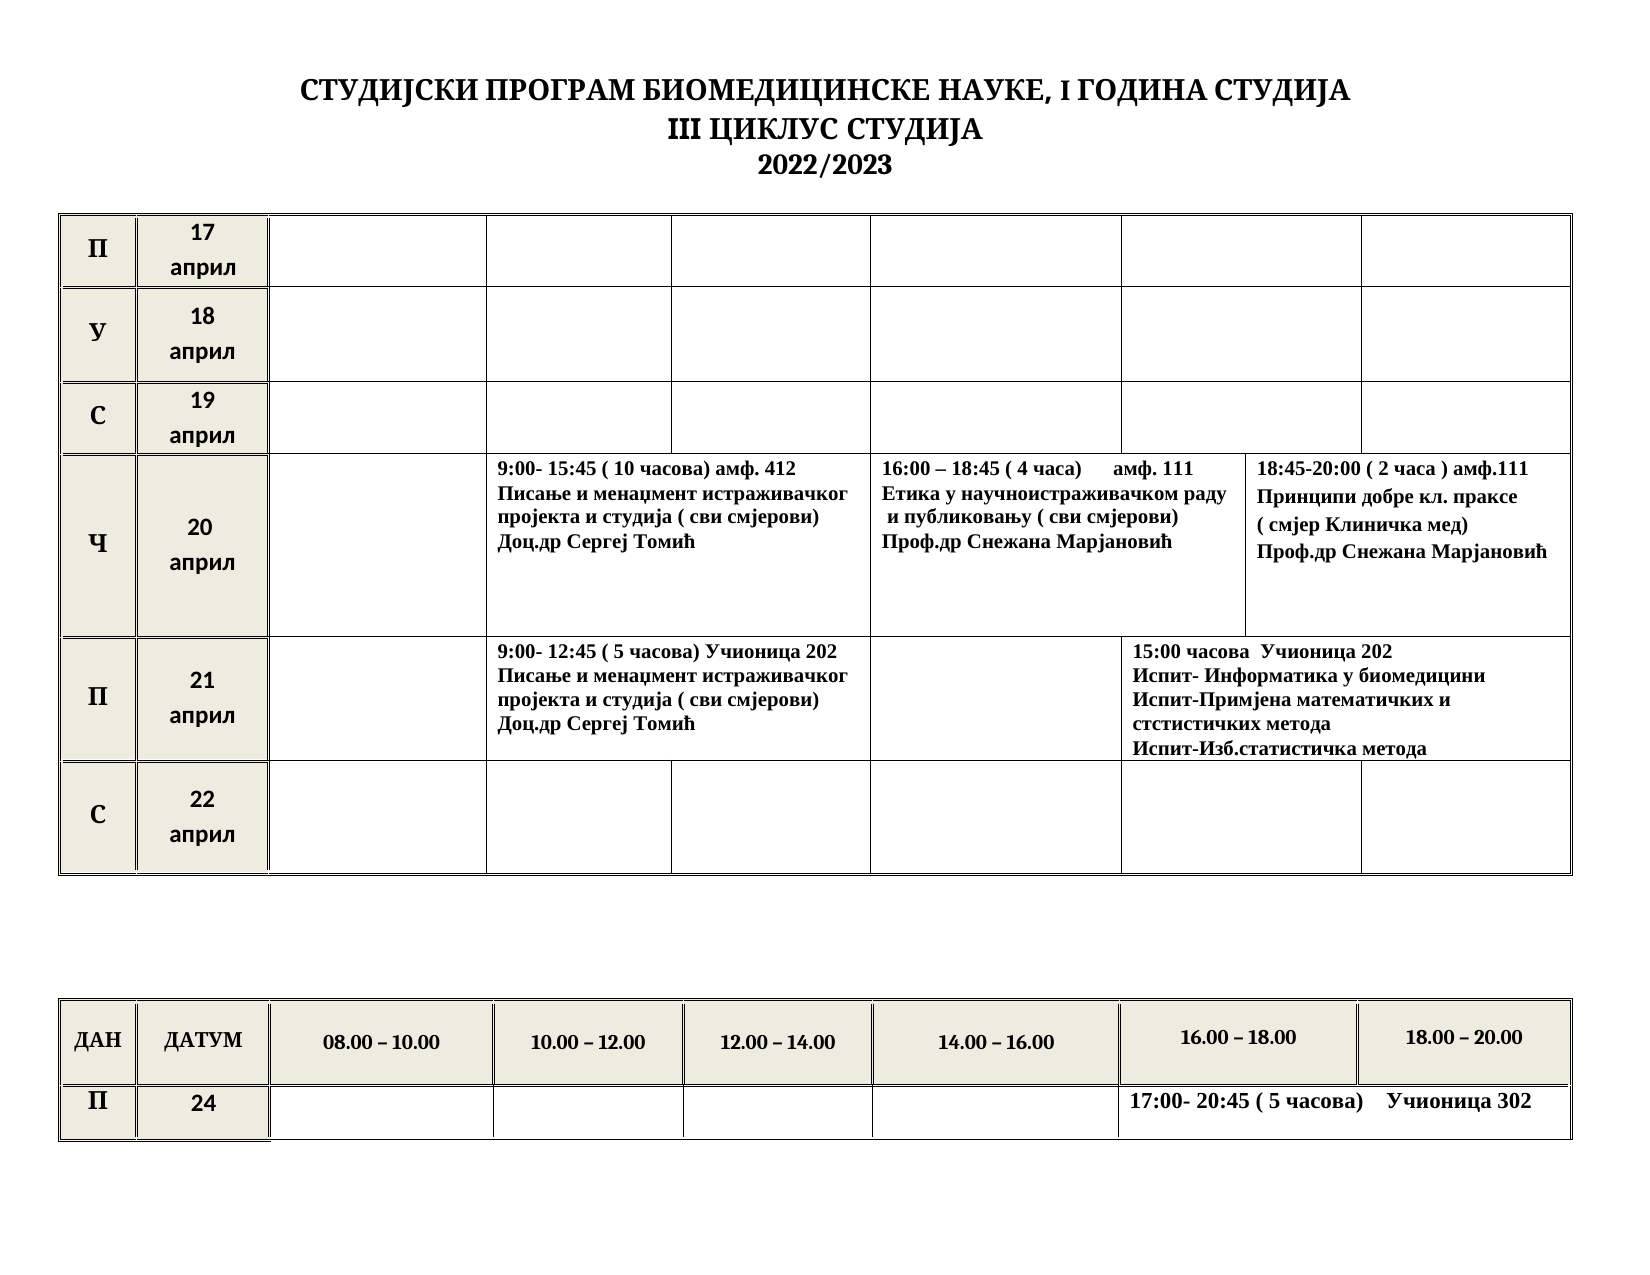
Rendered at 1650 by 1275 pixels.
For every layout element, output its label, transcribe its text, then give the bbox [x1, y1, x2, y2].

table_cell [268, 216, 486, 286]
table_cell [1118, 1084, 1571, 1139]
table_header 10.00 – 12.00 [493, 1001, 683, 1084]
table_cell [1122, 216, 1361, 286]
table_cell 18:45-20:00 ( 2 часа ) амф.111 Принципи добре кл. праксе ( смјер Клиничка мед) Проф.др Снежана Марјановић [1246, 454, 1570, 636]
table_cell [487, 216, 671, 286]
table_header 18.00 – 20.00 [1358, 1001, 1570, 1084]
table_cell [487, 287, 671, 381]
table_cell [270, 382, 486, 453]
table_cell [672, 287, 870, 381]
table_header 16.00 – 18.00 [1120, 1001, 1357, 1084]
table_header ДАТУМ [137, 999, 270, 1084]
table_cell [672, 216, 870, 286]
table_cell 17 април [136, 216, 268, 286]
table_cell [1362, 761, 1570, 872]
table_cell 21 април [138, 639, 267, 759]
table_cell [493, 1087, 683, 1139]
table_cell У [61, 286, 135, 381]
table_cell [270, 454, 486, 636]
table_cell 15:00 часова Учионица 202 Испит- Информатика у биомедицини Испит-Примјена математичких и стстистичких метода Испит-Изб.статистичка метода [1122, 637, 1570, 759]
table_cell Ч [59, 453, 136, 636]
table_cell [270, 1087, 493, 1139]
table_cell [270, 637, 486, 759]
table_cell П [59, 636, 136, 759]
table_cell [871, 761, 1121, 872]
table_cell С [61, 760, 136, 872]
table_cell 20 април [138, 456, 267, 636]
table_cell [873, 1087, 1118, 1139]
table_header 14.00 – 16.00 [873, 999, 1120, 1084]
table_cell [1362, 287, 1570, 381]
table_cell [1362, 382, 1570, 453]
table_cell 24 април [137, 1084, 270, 1139]
table_cell П [61, 216, 136, 286]
table_cell [871, 287, 1121, 381]
table_header 12.00 – 14.00 [683, 999, 873, 1084]
table_cell П [59, 1084, 137, 1139]
table_cell [871, 637, 1121, 759]
table_cell [871, 382, 1121, 453]
table_cell [487, 382, 671, 453]
table_cell [1362, 216, 1570, 286]
table_cell [268, 761, 486, 872]
table_cell [871, 216, 1121, 286]
table_cell [487, 761, 671, 872]
table_cell [270, 287, 486, 381]
table_cell 9:00- 15:45 ( 10 часова) амф. 412 Писање и менаџмент истраживачког пројекта и студија ( сви смјерови) Доц.др Сергеј Томић [487, 454, 870, 636]
table_header ДАН [59, 999, 137, 1084]
table_cell [1122, 287, 1361, 381]
table_cell 9:00- 12:45 ( 5 часова) Учионица 202 Писање и менаџмент истраживачког пројекта и студија ( сви смјерови) Доц.др Сергеј Томић [487, 637, 870, 759]
table_cell [1122, 761, 1361, 872]
table_header 08.00 – 10.00 [270, 1001, 493, 1084]
table_cell 19 април [138, 384, 267, 453]
table_cell [672, 382, 870, 453]
table_cell [1122, 382, 1361, 453]
table_cell [683, 1087, 873, 1139]
table_cell 16:00 – 18:45 ( 4 часа) амф. 111 Етика у научноистраживачком раду и публиковању ( сви смјерови) Проф.др Снежана Марјановић [871, 454, 1245, 636]
table_cell С [61, 381, 135, 453]
table_cell 18 април [138, 289, 267, 381]
table_cell 22 април [136, 763, 268, 872]
table_cell [672, 761, 870, 872]
